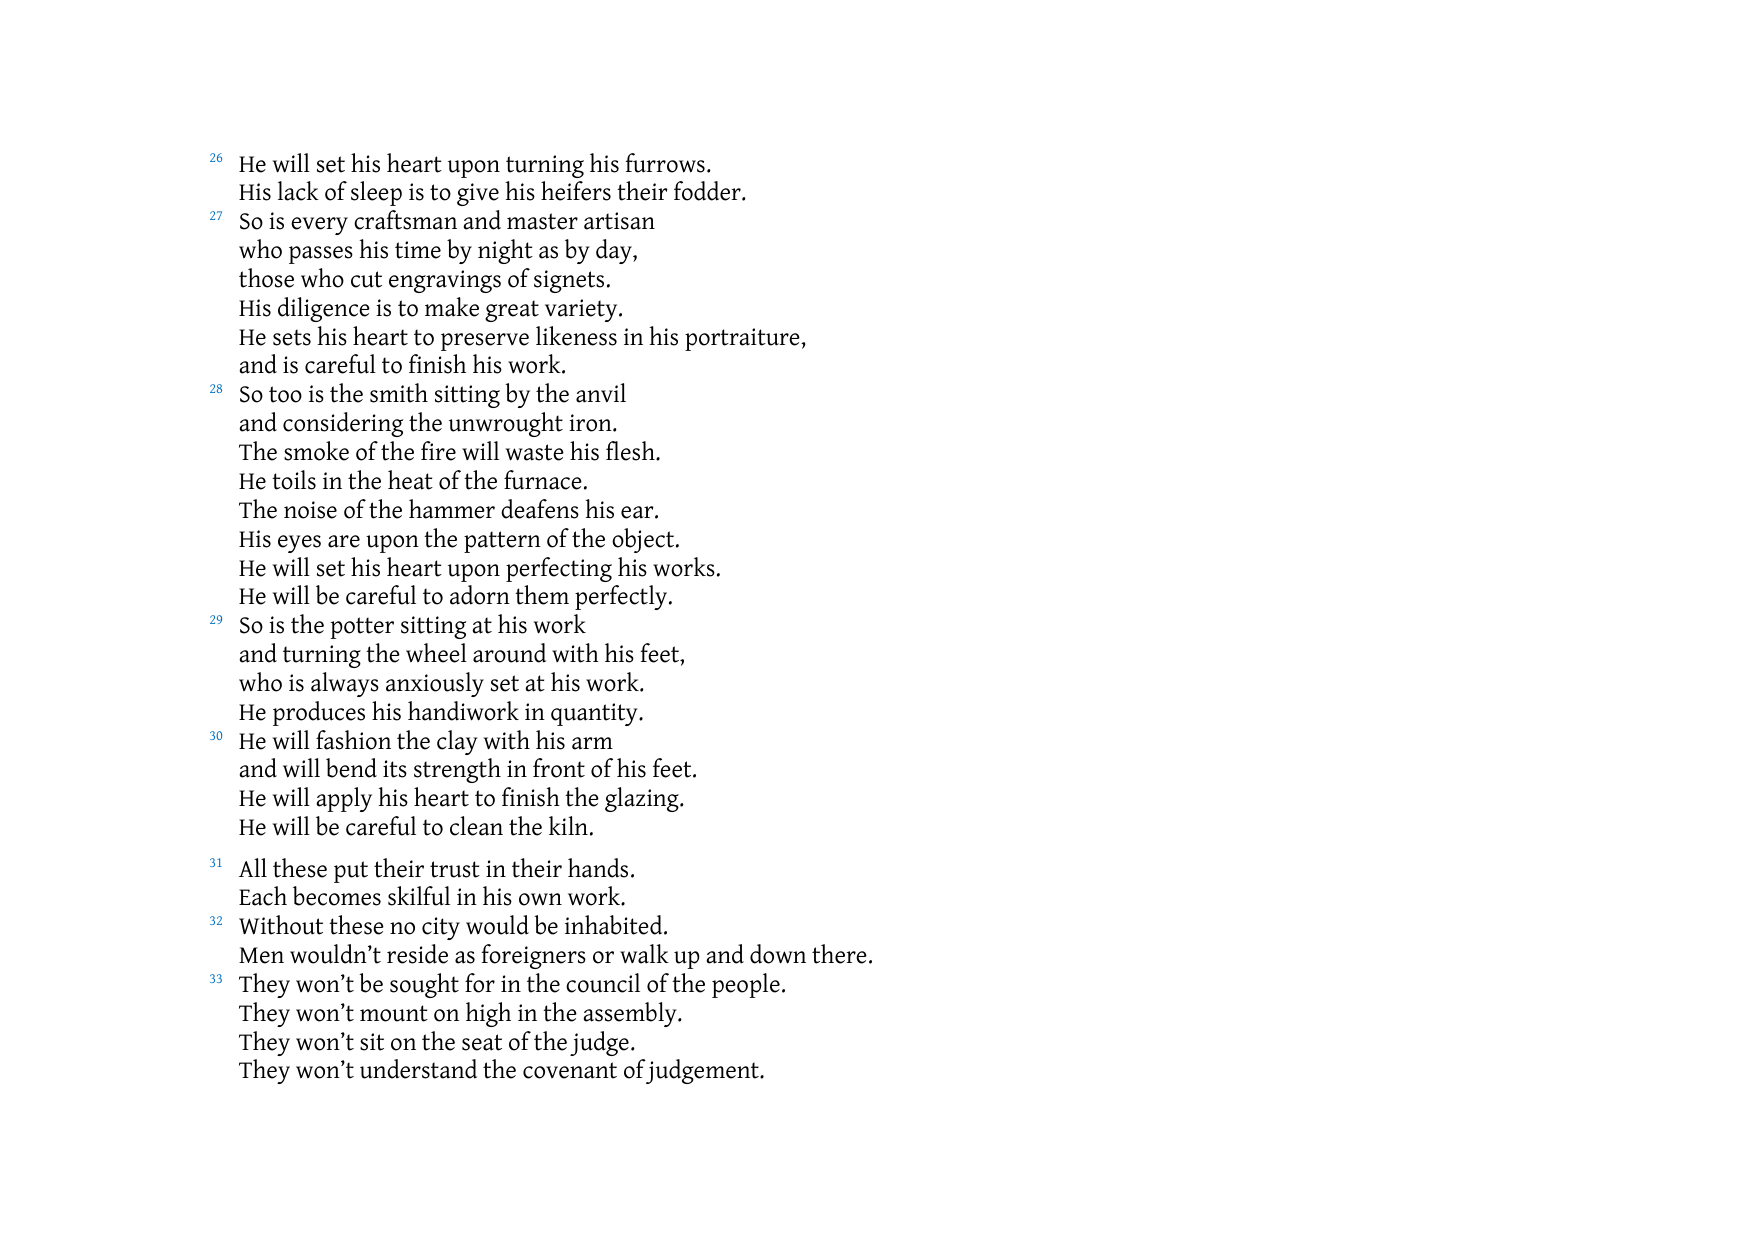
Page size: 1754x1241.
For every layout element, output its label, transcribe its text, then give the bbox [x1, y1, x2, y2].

text 29 So is the potter sitting at his work and turning the wheel around with his feet, who is always anxiously set at his work. He produces his handiwork in quantity. [209, 612, 1545, 727]
text 31 All these put their trust in their hands. Each becomes skilful in his own work. [209, 855, 1545, 913]
text 32 Without these no city would be inhabited. Men wouldn’t reside as foreigners or walk up and down there. [209, 913, 1545, 970]
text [209, 970, 1545, 1086]
text 27 So is every craftsman and master artisan who passes his time by night as by day, those who cut engravings of signets. His diligence is to make great variety. He sets his heart to preserve likeness in his portraiture, and is careful to finish his work. [209, 208, 1545, 381]
text 28 So too is the smith sitting by the anvil and considering the unwrought iron. The smoke of the fire will waste his flesh. He toils in the heat of the furnace. The noise of the hammer deafens his ear. His eyes are upon the pattern of the object. He will set his heart upon perfecting his works. He will be careful to adorn them perfectly. [209, 381, 1545, 612]
text 30 He will fashion the clay with his arm and will bend its strength in front of his feet. He will apply his heart to finish the glazing. He will be careful to clean the kiln. [209, 727, 1545, 842]
text 26 He will set his heart upon turning his furrows. His lack of sleep is to give his heifers their fodder. [209, 150, 1545, 208]
